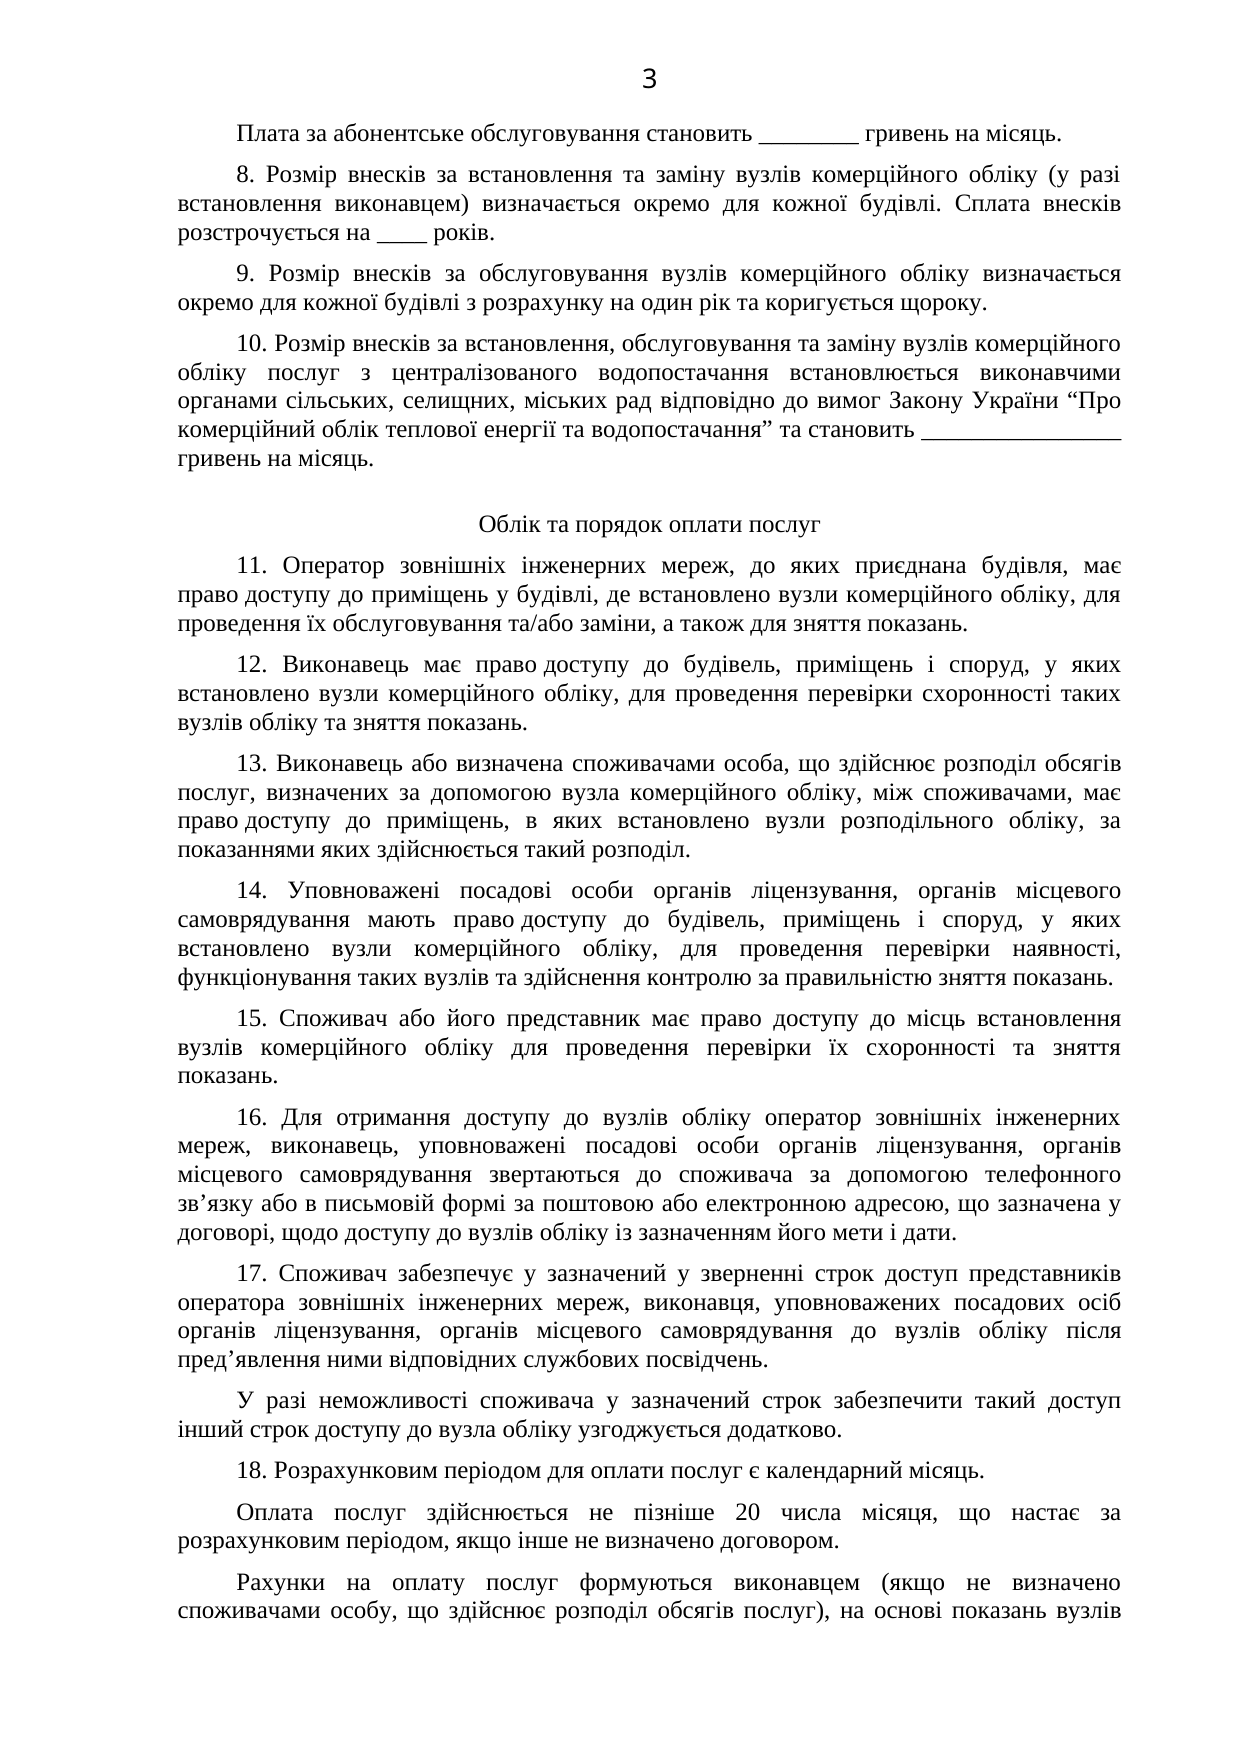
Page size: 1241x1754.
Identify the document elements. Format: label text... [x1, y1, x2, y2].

text 11. Оператор зовнішніх інженерних мереж, до яких приєднана будівля, має право доступу до приміщень у будівлі, де встановлено вузли комерційного обліку, для проведення їх обслуговування та/або заміни, а також для зняття показань. [177, 551, 1122, 637]
text 18. Розрахунковим періодом для оплати послуг є календарний місяць. [177, 1456, 1122, 1484]
text 14. Уповноважені посадові особи органів ліцензування, органів місцевого самоврядування мають право доступу до будівель, приміщень і споруд, у яких встановлено вузли комерційного обліку, для проведення перевірки наявності, функціонування таких вузлів та здійснення контролю за правильністю зняття показань. [177, 876, 1122, 991]
text Облік та порядок оплати послуг [177, 509, 1122, 538]
text 17. Споживач забезпечує у зазначений у зверненні строк доступ представників оператора зовнішніх інженерних мереж, виконавця, уповноважених посадових осіб органів ліцензування, органів місцевого самоврядування до вузлів обліку після пред’явлення ними відповідних службових посвідчень. [177, 1258, 1122, 1373]
text 12. Виконавець має право доступу до будівель, приміщень і споруд, у яких встановлено вузли комерційного обліку, для проведення перевірки схоронності таких вузлів обліку та зняття показань. [177, 649, 1122, 736]
text 13. Виконавець або визначена споживачами особа, що здійснює розподіл обсягів послуг, визначених за допомогою вузла комерційного обліку, між споживачами, має право доступу до приміщень, в яких встановлено вузли розподільного обліку, за показаннями яких здійснюється такий розподіл. [177, 748, 1122, 863]
text Плата за абонентське обслуговування становить ________ гривень на місяць. [177, 118, 1122, 147]
text 15. Споживач або його представник має право доступу до місць встановлення вузлів комерційного обліку для проведення перевірки їх схоронності та зняття показань. [177, 1003, 1122, 1089]
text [177, 1567, 1122, 1624]
text 16. Для отримання доступу до вузлів обліку оператор зовнішніх інженерних мереж, виконавець, уповноважені посадові особи органів ліцензування, органів місцевого самоврядування звертаються до споживача за допомогою телефонного зв’язку або в письмовій формі за поштовою або електронною адресою, що зазначена у договорі, щодо доступу до вузлів обліку із зазначенням його мети і дати. [177, 1102, 1122, 1246]
text У разі неможливості споживача у зазначений строк забезпечити такий доступ інший строк доступу до вузла обліку узгоджується додатково. [177, 1386, 1122, 1443]
text 8. Розмір внесків за встановлення та заміну вузлів комерційного обліку (у разі встановлення виконавцем) визначається окремо для кожної будівлі. Сплата внесків розстрочується на ____ років. [177, 159, 1122, 246]
text 10. Розмір внесків за встановлення, обслуговування та заміну вузлів комерційного обліку послуг з централізованого водопостачання встановлюється виконавчими органами сільських, селищних, міських рад відповідно до вимог Закону України “Про комерційний облік теплової енергії та водопостачання” та становить ________________ гривень на місяць. [177, 328, 1122, 472]
text Оплата послуг здійснюється не пізніше 20 числа місяця, що настає за розрахунковим періодом, якщо інше не визначено договором. [177, 1497, 1122, 1554]
text 9. Розмір внесків за обслуговування вузлів комерційного обліку визначається окремо для кожної будівлі з розрахунку на один рік та коригується щороку. [177, 258, 1122, 316]
